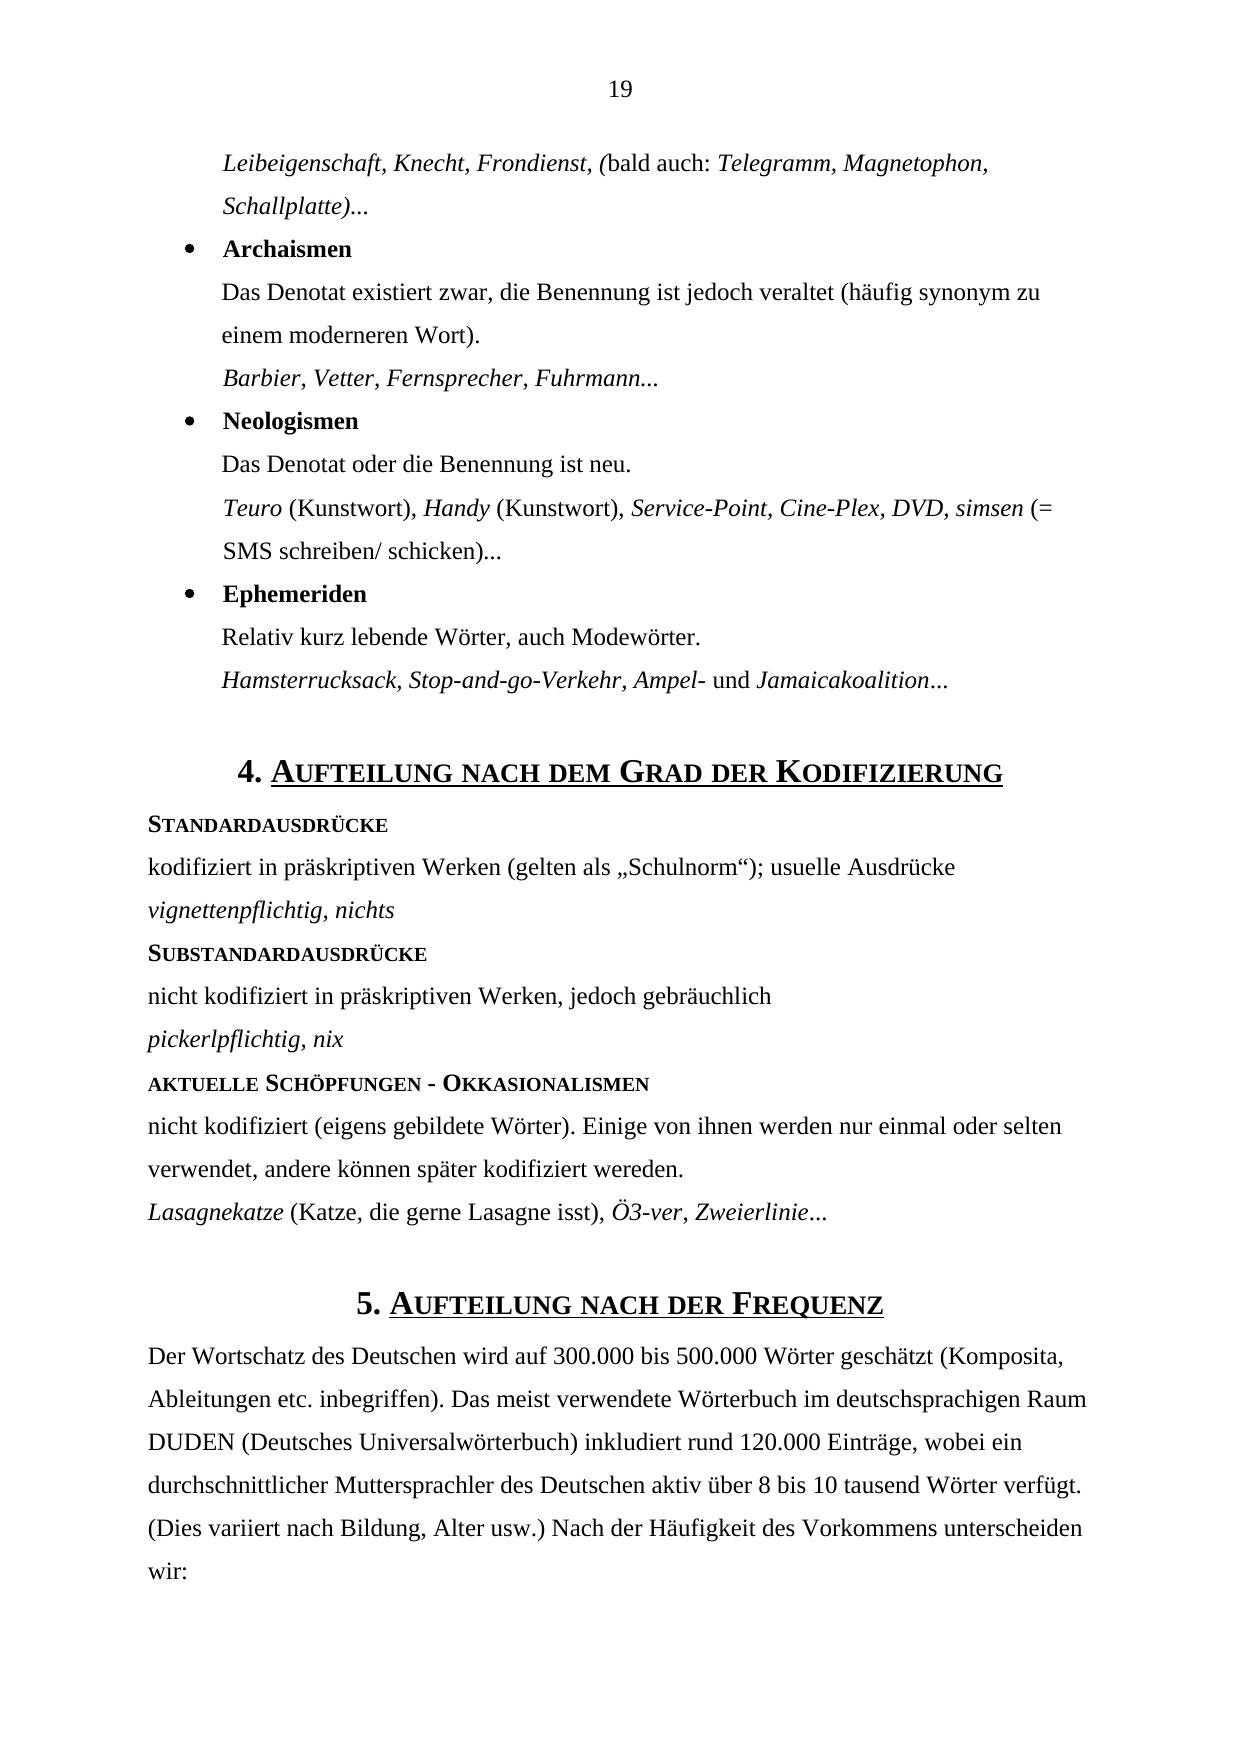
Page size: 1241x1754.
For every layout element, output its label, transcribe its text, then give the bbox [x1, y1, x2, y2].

text Das Denotat oder die Benennung ist neu. [221, 449, 1092, 478]
text vignettenpflichtig, nichts [148, 895, 1092, 924]
text kodifiziert in präskriptiven Werken (gelten als „Schulnorm“); usuelle Ausdrücke [148, 852, 1092, 881]
list Neologismen [185, 406, 1092, 435]
text Barbier, Vetter, Fernsprecher, Fuhrmann... [223, 363, 1092, 392]
text Standardausdrücke [148, 809, 1092, 838]
text pickerlpflichtig, nix [148, 1024, 1092, 1053]
text Das Denotat existiert zwar, die Benennung ist jedoch veraltet (häufig synonym zu einem moderneren Wort). [221, 277, 1092, 349]
text nicht kodifiziert (eigens gebildete Wörter). Einige von ihnen werden nur einmal oder selten verwendet, andere können später kodifiziert wereden. [148, 1111, 1092, 1183]
subtitle 4. Aufteilung nach dem Grad der Kodifizierung [148, 751, 1092, 790]
text Relativ kurz lebende Wörter, auch Modewörter. [221, 622, 1092, 651]
text Substandardausdrücke [148, 938, 1092, 967]
list Archaismen [185, 234, 1092, 263]
text Lasagnekatze (Katze, die gerne Lasagne isst), Ö3-ver, Zweierlinie... [148, 1197, 1092, 1226]
text aktuelle Schöpfungen - Okkasionalismen [148, 1068, 1092, 1096]
subtitle 5. Aufteilung nach der Frequenz [148, 1283, 1092, 1322]
text nicht kodifiziert in präskriptiven Werken, jedoch gebräuchlich [148, 981, 1092, 1010]
text Leibeigenschaft, Knecht, Frondienst, (bald auch: Telegramm, Magnetophon, Schallplatte)... [223, 148, 1092, 219]
text Der Wortschatz des Deutschen wird auf 300.000 bis 500.000 Wörter geschätzt (Komposita, Ableitungen etc. inbegriffen). Das meist verwendete Wörterbuch im deutschsprachigen Raum DUDEN (Deutsches Universalwörterbuch) inkludiert rund 120.000 Einträge, wobei ein durchschnittlicher Muttersprachler des Deutschen aktiv über 8 bis 10 tausend Wörter verfügt. (Dies variiert nach Bildung, Alter usw.) Nach der Häufigkeit des Vorkommens unterscheiden wir: [148, 1341, 1092, 1585]
list Ephemeriden [185, 579, 1092, 608]
text Hamsterrucksack, Stop-and-go-Verkehr, Ampel- und Jamaicakoalition... [221, 665, 1092, 694]
text Teuro (Kunstwort), Handy (Kunstwort), Service-Point, Cine-Plex, DVD, simsen (= SMS schreiben/ schicken)... [223, 493, 1092, 564]
